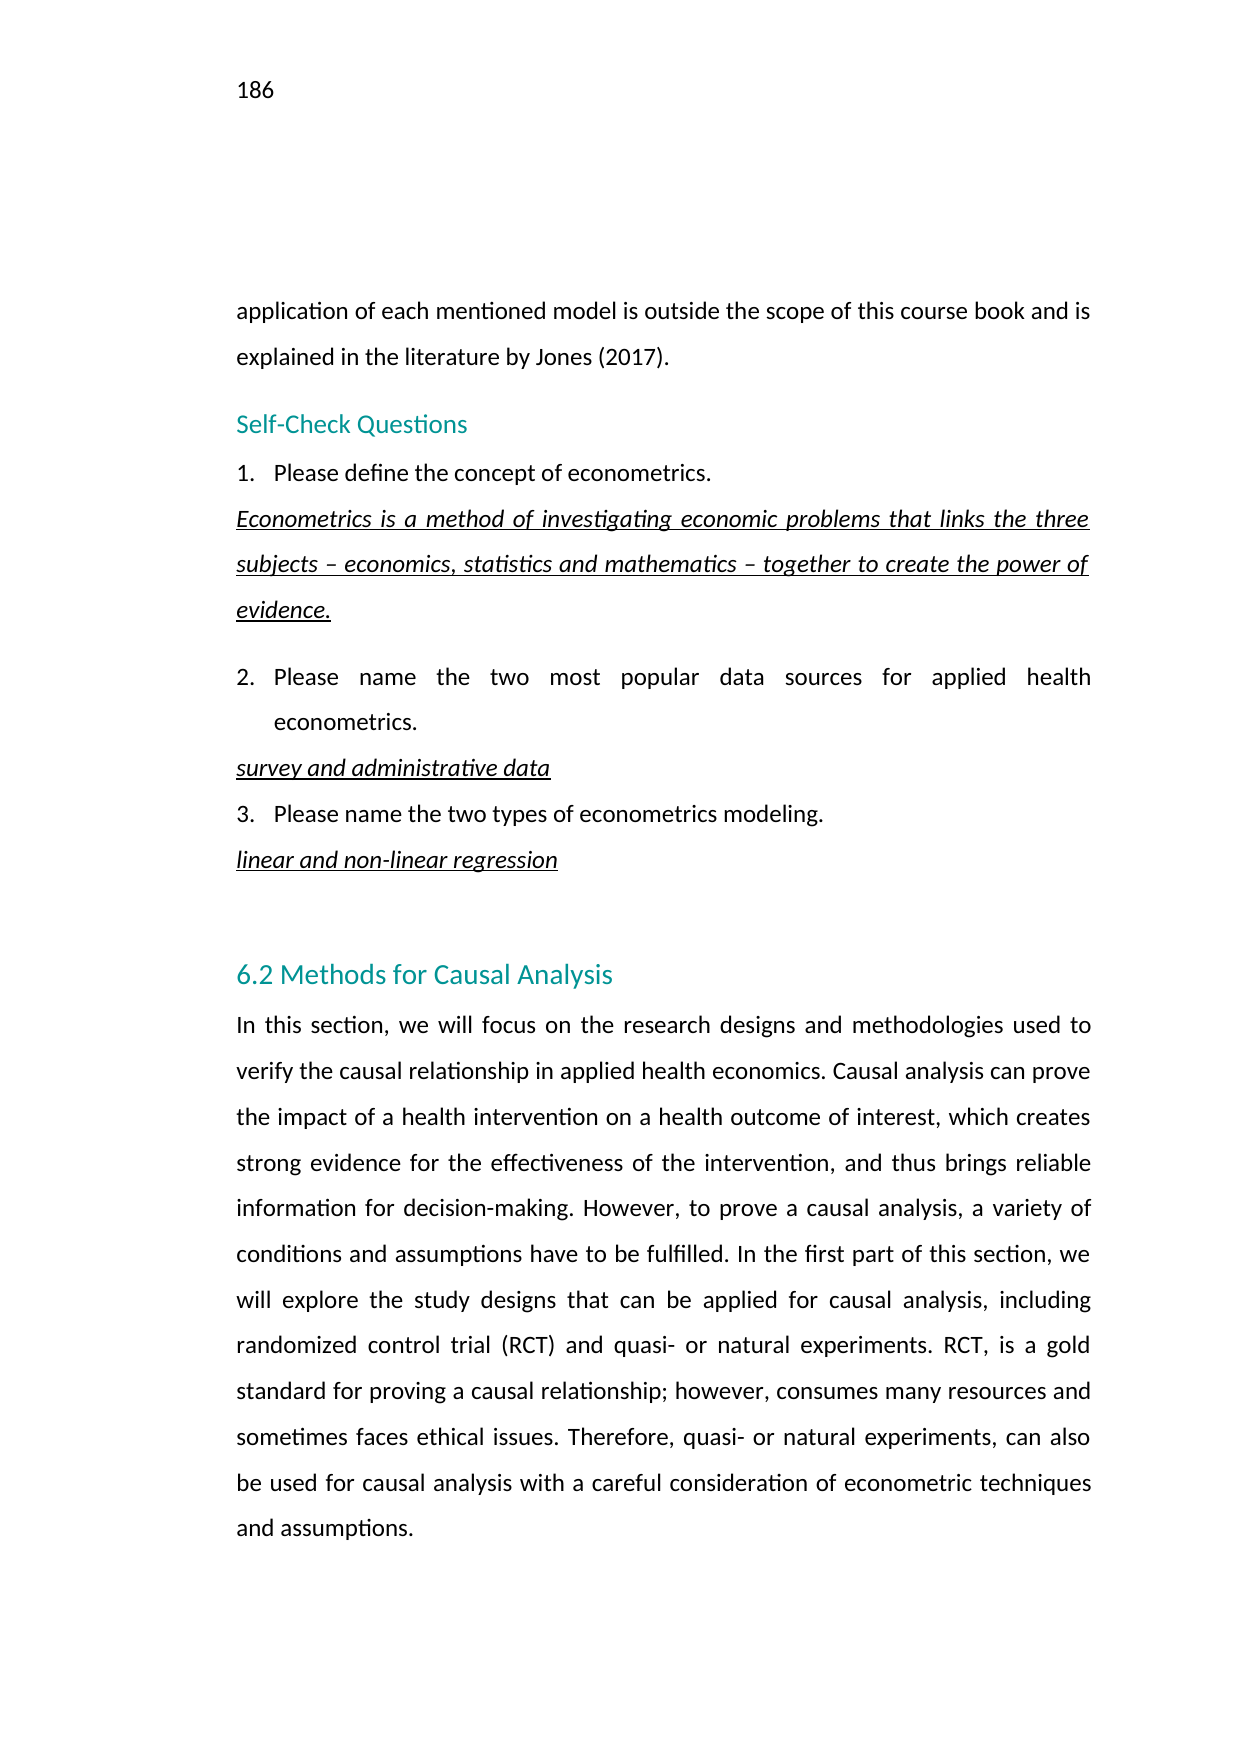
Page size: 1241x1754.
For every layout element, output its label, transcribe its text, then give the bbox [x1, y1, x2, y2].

list Please name the two most popular data sources for applied health econometrics. [236, 661, 1092, 737]
text linear and non-linear regression [236, 844, 1092, 874]
text In this section, we will focus on the research designs and methodologies used to verify the causal relationship in applied health economics. Causal analysis can prove the impact of a health intervention on a health outcome of interest, which creates strong evidence for the effectiveness of the intervention, and thus brings reliable information for decision-making. However, to prove a causal analysis, a variety of conditions and assumptions have to be fulfilled. In the first part of this section, we will explore the study designs that can be applied for causal analysis, including randomized control trial (RCT) and quasi- or natural experiments. RCT, is a gold standard for proving a causal relationship; however, consumes many resources and sometimes faces ethical issues. Therefore, quasi- or natural experiments, can also be used for causal analysis with a careful consideration of econometric techniques and assumptions. [236, 1009, 1092, 1543]
subtitle 6.2 Methods for Causal Analysis [236, 956, 1092, 992]
list Please name the two types of econometrics modeling. [236, 798, 1092, 828]
text Econometrics is a method of investigating economic problems that links the three subjects – economics, statistics and mathematics – together to create the power of evidence. [236, 503, 1092, 625]
list Please define the concept of econometrics. [236, 457, 1092, 488]
text survey and administrative data [236, 752, 1092, 783]
subtitle Self-Check Questions [236, 408, 1092, 441]
